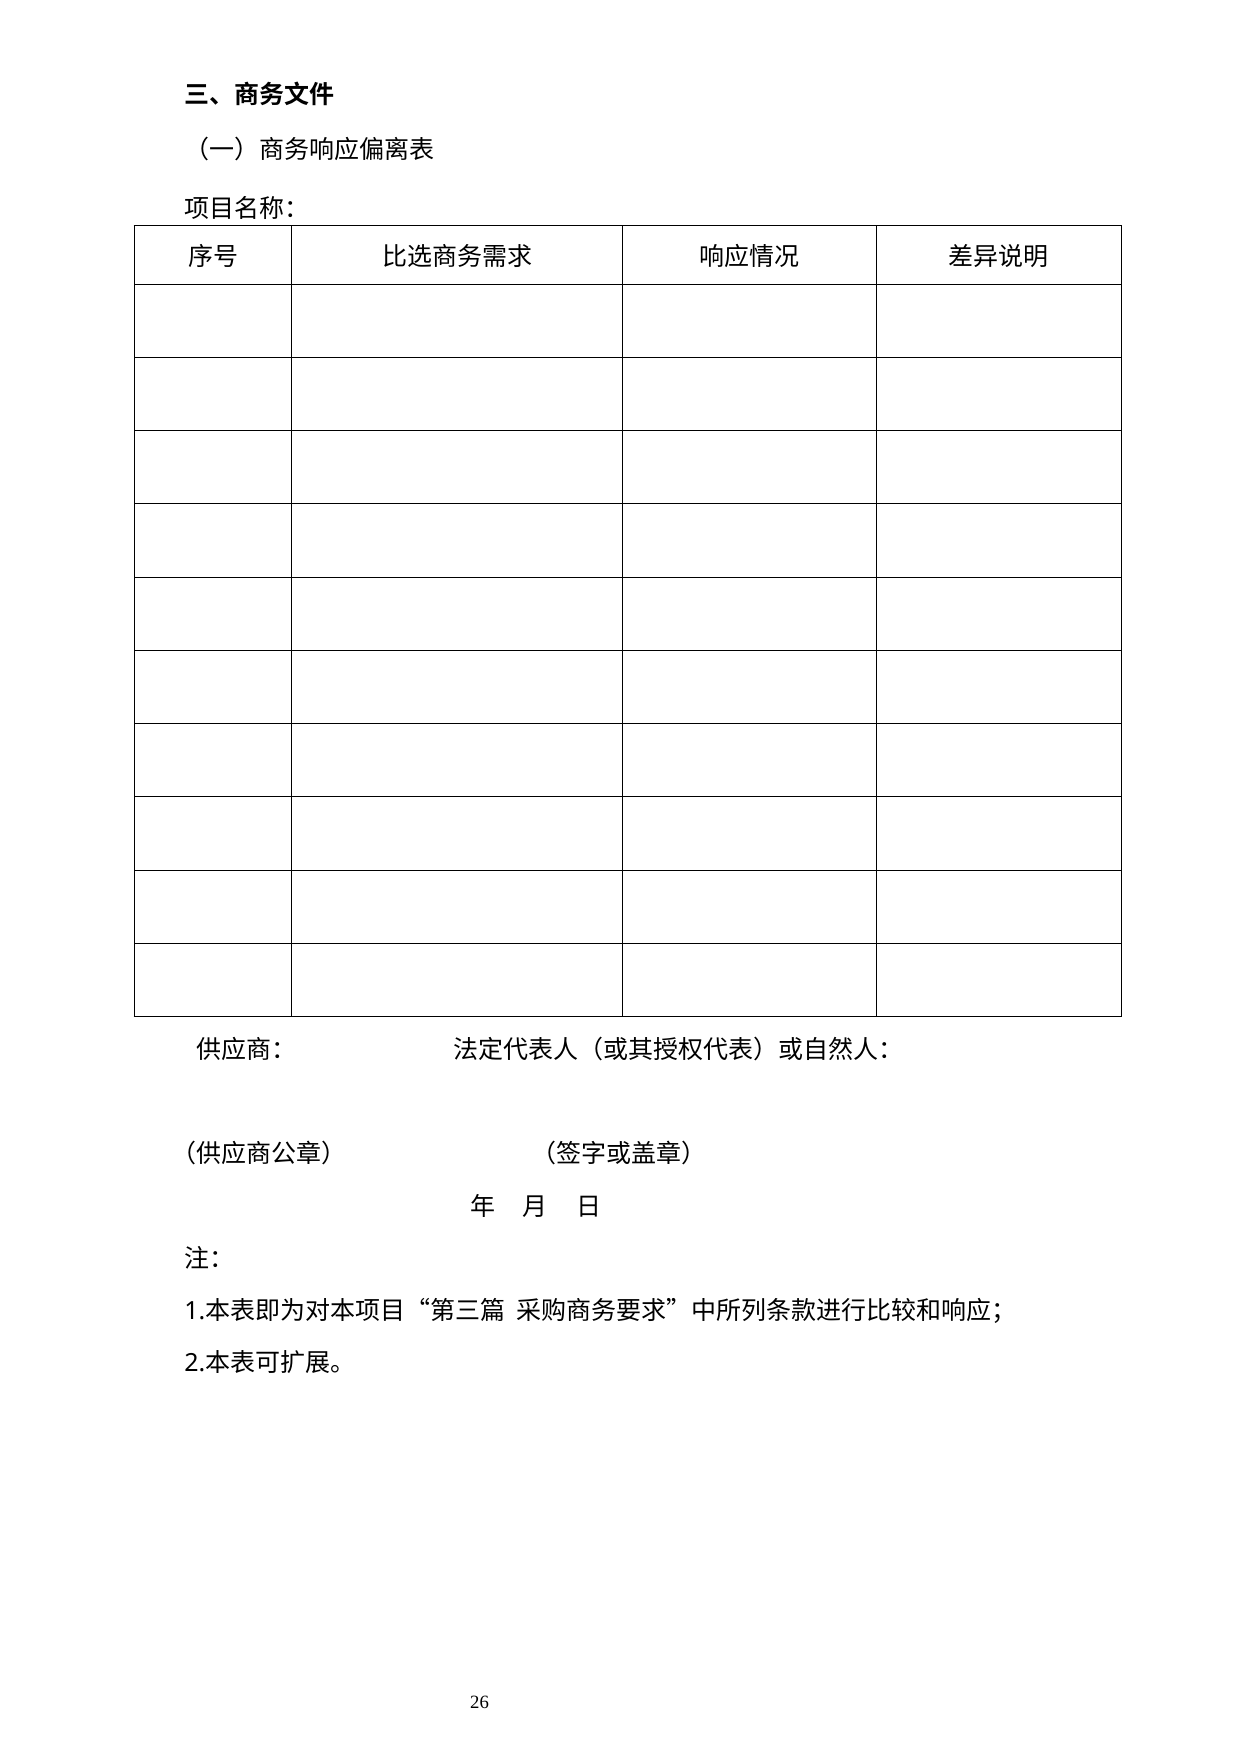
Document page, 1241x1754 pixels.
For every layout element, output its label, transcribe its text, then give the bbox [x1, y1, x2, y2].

table_cell [877, 724, 1121, 796]
table_cell [877, 871, 1121, 943]
text （供应商公章） （签字或盖章） [134, 1121, 1106, 1173]
table_cell [292, 285, 622, 357]
text 项目名称： [134, 184, 1106, 225]
table_cell [623, 578, 876, 650]
table_cell [292, 724, 622, 796]
table_header 差异说明 [877, 226, 1121, 284]
table_cell [135, 504, 291, 577]
table_cell [292, 431, 622, 503]
table_cell [135, 651, 291, 723]
table_cell [135, 578, 291, 650]
table_cell [623, 285, 876, 357]
table_cell [292, 504, 622, 577]
table_cell [135, 797, 291, 869]
table_cell [135, 724, 291, 796]
table_cell [877, 358, 1121, 430]
table_cell [877, 431, 1121, 503]
table_cell [292, 797, 622, 869]
text 1.本表即为对本项目“第三篇 采购商务要求”中所列条款进行比较和响应； [134, 1277, 1106, 1329]
table_cell [877, 285, 1121, 357]
table_cell [877, 651, 1121, 723]
table_cell [623, 871, 876, 943]
table_cell [877, 504, 1121, 577]
table_cell [292, 358, 622, 430]
table_cell [292, 651, 622, 723]
subtitle 三、商务文件 [134, 75, 1106, 111]
table_cell [292, 578, 622, 650]
text 年 月 日 [134, 1173, 1106, 1225]
table_cell [135, 358, 291, 430]
table_cell [623, 651, 876, 723]
table_header 响应情况 [623, 226, 876, 284]
table_header 序号 [135, 226, 291, 284]
table_cell [292, 871, 622, 943]
table_cell [623, 504, 876, 577]
table_cell [877, 578, 1121, 650]
table_cell [135, 944, 291, 1016]
table_cell [135, 871, 291, 943]
table_cell [623, 944, 876, 1016]
text （一）商务响应偏离表 [134, 129, 1106, 166]
text 2.本表可扩展。 [134, 1329, 1106, 1382]
table_cell [623, 724, 876, 796]
table_cell [135, 431, 291, 503]
table_cell [292, 944, 622, 1016]
table_cell [623, 358, 876, 430]
text 供应商： 法定代表人（或其授权代表）或自然人： [134, 1017, 1106, 1069]
text 注： [134, 1225, 1106, 1277]
table_cell [877, 944, 1121, 1016]
table_header 比选商务需求 [292, 226, 622, 284]
table_cell [877, 797, 1121, 869]
table_cell [623, 431, 876, 503]
table_cell [623, 797, 876, 869]
table_cell [135, 285, 291, 357]
